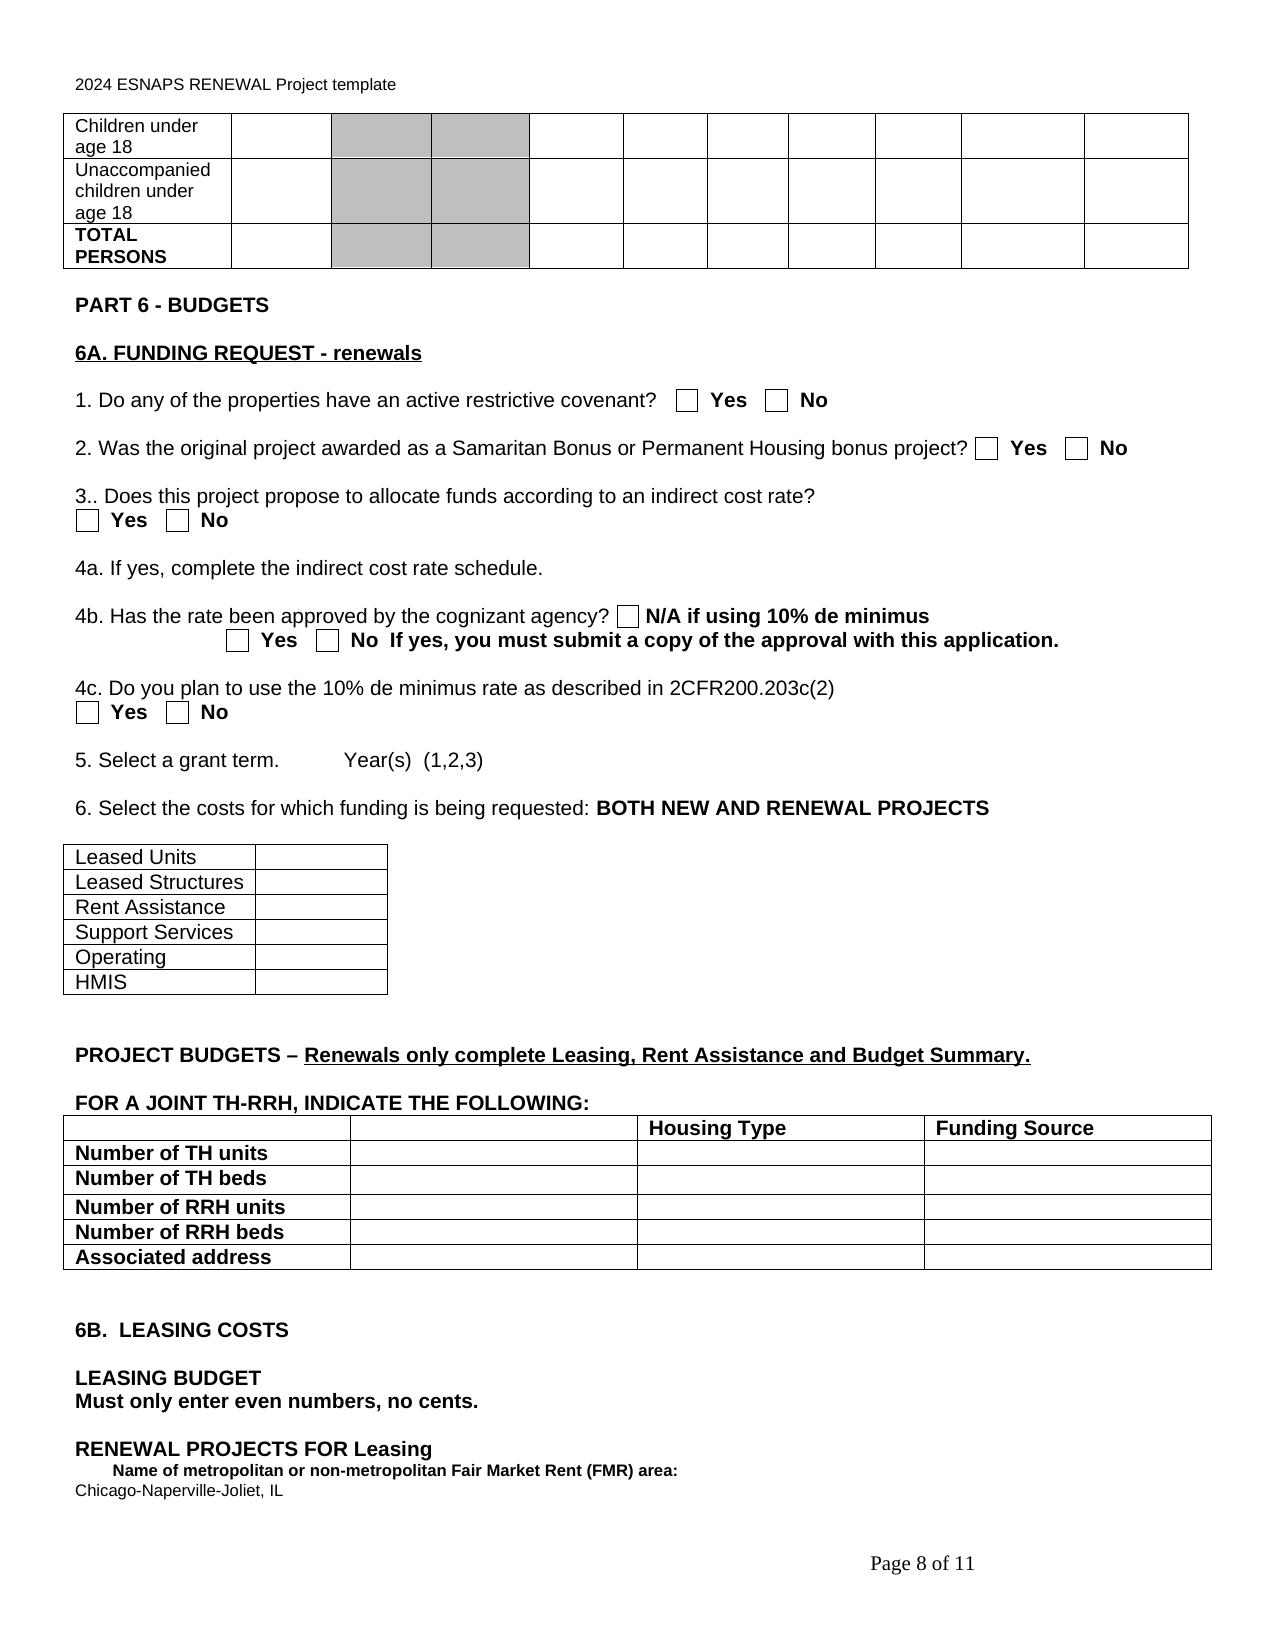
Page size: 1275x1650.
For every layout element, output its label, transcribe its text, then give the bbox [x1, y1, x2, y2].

table_cell [1085, 159, 1188, 223]
text Yes No If yes, you must submit a copy of the approval with this application. [75, 628, 1200, 652]
table_cell [925, 1220, 1211, 1243]
table_cell [624, 114, 707, 157]
table_cell [232, 114, 331, 157]
text PROJECT BUDGETS – Renewals only complete Leasing, Rent Assistance and Budget Summary. [75, 1043, 1200, 1067]
text PART 6 - BUDGETS [75, 292, 1200, 316]
table_cell [925, 1245, 1211, 1268]
table_cell [256, 920, 387, 944]
table_cell Operating [64, 945, 255, 969]
table_header Leased Units [64, 845, 255, 869]
table_cell Associated address [64, 1245, 350, 1268]
text Must only enter even numbers, no cents. [75, 1389, 1200, 1413]
table_cell Unaccompanied children under age 18 [64, 159, 231, 223]
table_header Funding Source [925, 1116, 1211, 1139]
text 6A. FUNDING REQUEST - renewals [75, 340, 1200, 364]
table_cell [638, 1195, 924, 1218]
table_cell Support Services [64, 920, 255, 944]
text 2. Was the original project awarded as a Samaritan Bonus or Permanent Housing bonus project? Yes No [75, 436, 1200, 460]
table_cell [624, 159, 707, 223]
table_header [351, 1116, 637, 1139]
table_cell [530, 114, 623, 157]
table_cell [638, 1141, 924, 1164]
table_cell Number of RRH units [64, 1195, 350, 1218]
text RENEWAL PROJECTS FOR Leasing [75, 1437, 1200, 1461]
text 4c. Do you plan to use the 10% de minimus rate as described in 2CFR200.203c(2) [75, 676, 1200, 700]
text 6. Select the costs for which funding is being requested: BOTH NEW AND RENEWAL PROJECTS [75, 796, 1200, 820]
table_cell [64, 114, 231, 157]
table_cell [432, 114, 529, 157]
text 1. Do any of the properties have an active restrictive covenant? Yes No [75, 388, 1200, 412]
table_cell HMIS [64, 970, 255, 994]
text Yes No [75, 508, 1200, 532]
table_cell [351, 1220, 637, 1243]
table_cell [638, 1245, 924, 1268]
text Yes No [75, 700, 1200, 724]
table_cell [432, 224, 529, 267]
table_cell [1085, 224, 1188, 267]
table_cell [332, 224, 431, 267]
table_header [64, 1116, 350, 1139]
table_cell [256, 970, 387, 994]
table_cell Number of TH beds [64, 1166, 350, 1193]
table_cell [256, 945, 387, 969]
table_cell [1085, 114, 1188, 157]
table_cell [876, 114, 961, 157]
table_cell [876, 159, 961, 223]
table_cell [925, 1195, 1211, 1218]
table_cell TOTAL PERSONS [64, 224, 231, 267]
table_cell [962, 114, 1084, 157]
table_cell [530, 224, 623, 267]
table_cell [232, 159, 331, 223]
table_cell Number of RRH beds [64, 1220, 350, 1243]
table_cell [925, 1166, 1211, 1193]
table_cell [638, 1166, 924, 1193]
table_cell [876, 224, 961, 267]
table_cell [332, 159, 431, 223]
table_cell [789, 224, 875, 267]
text 3.. Does this project propose to allocate funds according to an indirect cost rate? [75, 484, 1200, 508]
table_cell [789, 114, 875, 157]
table_header Housing Type [638, 1116, 924, 1139]
text 4b. Has the rate been approved by the cognizant agency? N/A if using 10% de minimus [75, 604, 1200, 628]
text , IL [75, 1480, 1200, 1499]
table_cell Leased Structures [64, 870, 255, 894]
text FOR A JOINT TH-RRH, INDICATE THE FOLLOWING: [75, 1091, 1200, 1114]
text 6B. LEASING COSTS [75, 1317, 1200, 1341]
text Name of metropolitan or non-metropolitan Fair Market Rent (FMR) area: [112, 1461, 1219, 1480]
table_cell [708, 224, 788, 267]
table_cell [432, 159, 529, 223]
table_cell Rent Assistance [64, 895, 255, 919]
table_cell [351, 1141, 637, 1164]
table_cell [962, 224, 1084, 267]
table_cell [256, 895, 387, 919]
table_cell [351, 1245, 637, 1268]
table_cell Number of TH units [64, 1141, 350, 1164]
table_cell [708, 114, 788, 157]
text LEASING BUDGET [75, 1365, 1200, 1389]
table_cell [232, 224, 331, 267]
table_cell [925, 1141, 1211, 1164]
table_cell [708, 159, 788, 223]
table_cell [789, 159, 875, 223]
table_cell [962, 159, 1084, 223]
table_header [256, 845, 387, 869]
text 5. Select a grant term. Year(s) (1,2,3) [75, 748, 1200, 772]
table_cell [624, 224, 707, 267]
table_cell [530, 159, 623, 223]
table_cell [256, 870, 387, 894]
table_cell [638, 1220, 924, 1243]
table_cell [332, 114, 431, 157]
table_cell [351, 1166, 637, 1193]
text 4a. If yes, complete the indirect cost rate schedule. [75, 556, 1200, 580]
table_cell [351, 1195, 637, 1218]
